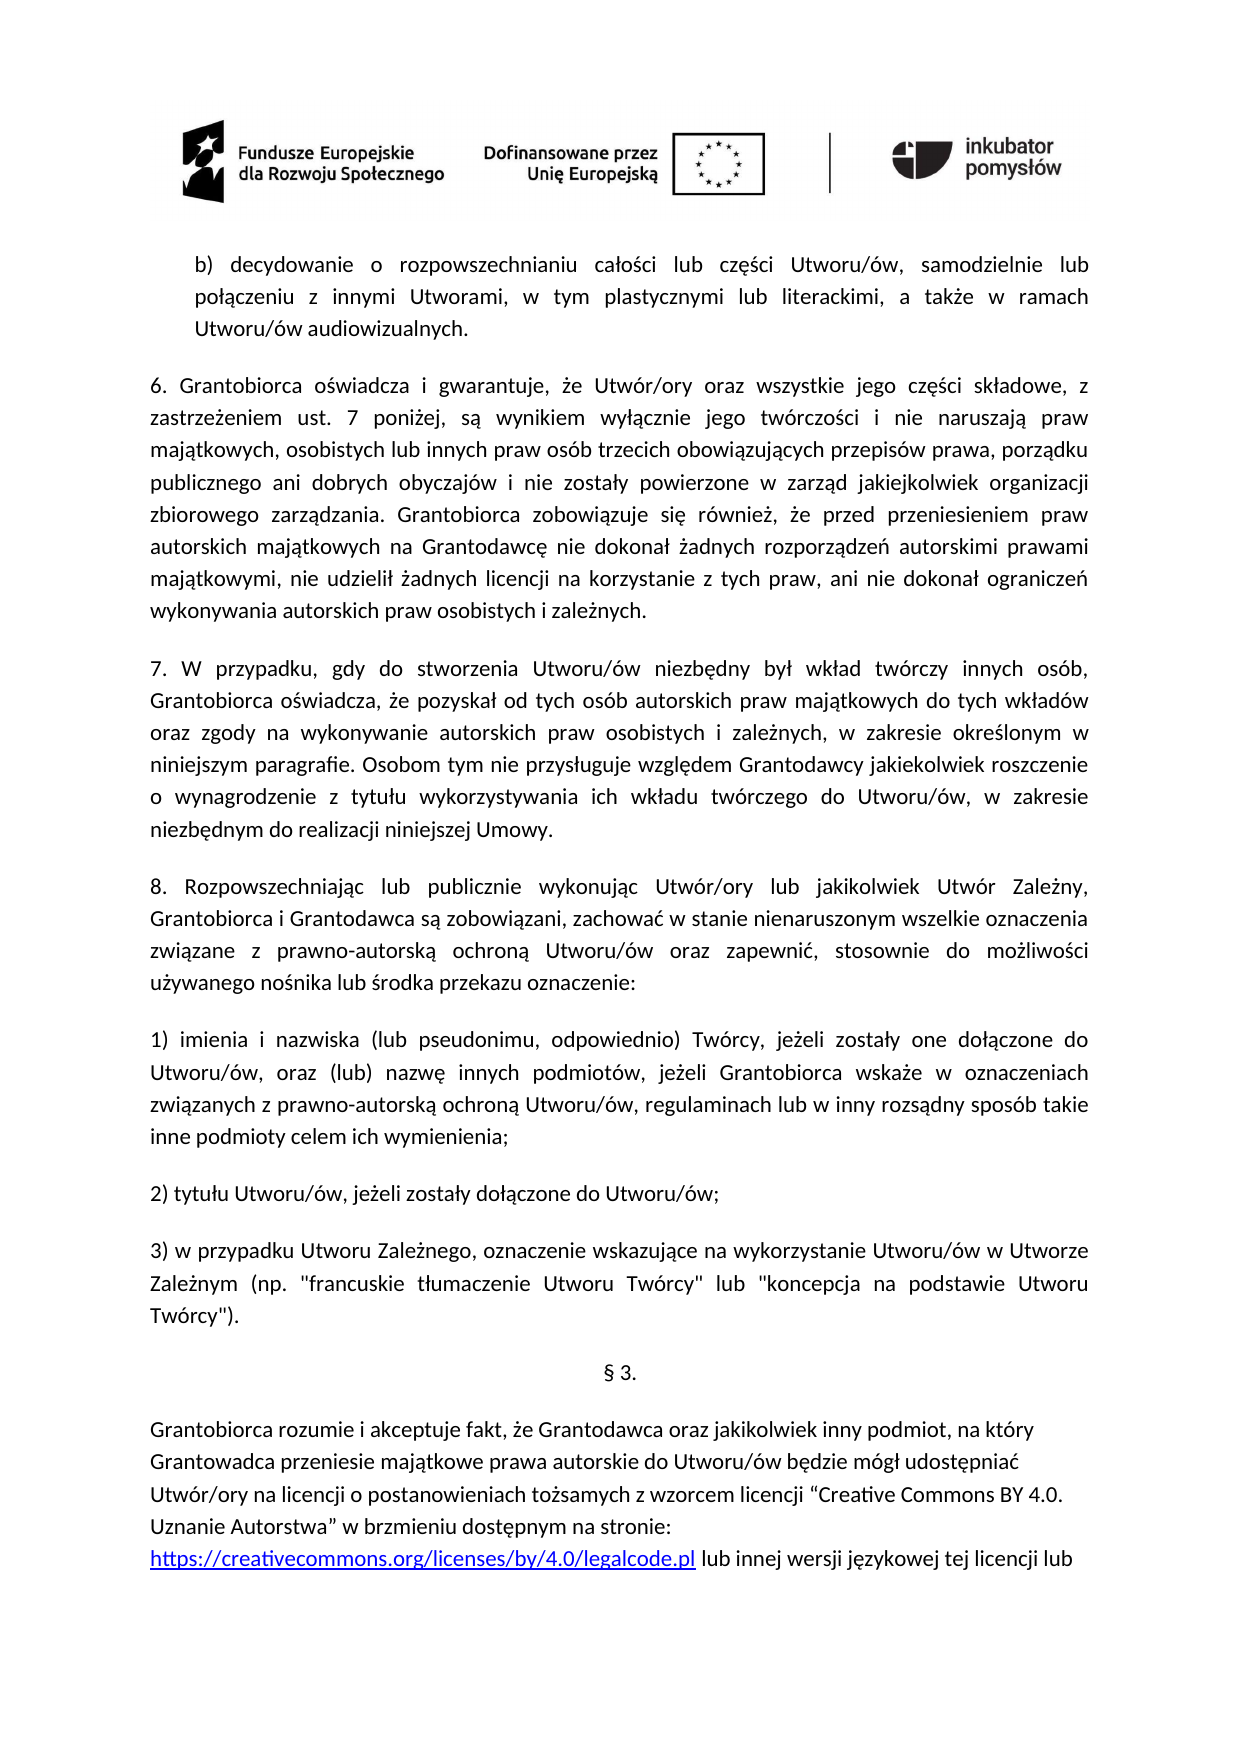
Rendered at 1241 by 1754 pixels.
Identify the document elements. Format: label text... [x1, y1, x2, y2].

text 2) tytułu Utworu/ów, jeżeli zostały dołączone do Utworu/ów; [150, 1179, 1090, 1207]
text 1) imienia i nazwiska (lub pseudonimu, odpowiednio) Twórcy, jeżeli zostały one dołączone do Utworu/ów, oraz (lub) nazwę innych podmiotów, jeżeli Grantobiorca wskaże w oznaczeniach związanych z prawno-autorską ochroną Utworu/ów, regulaminach lub w inny rozsądny sposób takie inne podmioty celem ich wymienienia; [150, 1026, 1090, 1150]
text 8. Rozpowszechniając lub publicznie wykonując Utwór/ory lub jakikolwiek Utwór Zależny, Grantobiorca i Grantodawca są zobowiązani, zachować w stanie nienaruszonym wszelkie oznaczenia związane z prawno-autorską ochroną Utworu/ów oraz zapewnić, stosownie do możliwości używanego nośnika lub środka przekazu oznaczenie: [150, 872, 1090, 996]
picture [150, 100, 1091, 221]
text b) decydowanie o rozpowszechnianiu całości lub części Utworu/ów, samodzielnie lub połączeniu z innymi Utworami, w tym plastycznymi lub literackimi, a także w ramach Utworu/ów audiowizualnych. [194, 250, 1090, 342]
text 3) w przypadku Utworu Zależnego, oznaczenie wskazujące na wykorzystanie Utworu/ów w Utworze Zależnym (np. "francuskie tłumaczenie Utworu Twórcy" lub "koncepcja na podstawie Utworu Twórcy"). [150, 1237, 1090, 1329]
text 6. Grantobiorca oświadcza i gwarantuje, że Utwór/ory oraz wszystkie jego części składowe, z zastrzeżeniem ust. 7 poniżej, są wynikiem wyłącznie jego twórczości i nie naruszają praw majątkowych, osobistych lub innych praw osób trzecich obowiązujących przepisów prawa, porządku publicznego ani dobrych obyczajów i nie zostały powierzone w zarząd jakiejkolwiek organizacji zbiorowego zarządzania. Grantobiorca zobowiązuje się również, że przed przeniesieniem praw autorskich majątkowych na Grantodawcę nie dokonał żadnych rozporządzeń autorskimi prawami majątkowymi, nie udzielił żadnych licencji na korzystanie z tych praw, ani nie dokonał ograniczeń wykonywania autorskich praw osobistych i zależnych. [150, 371, 1090, 624]
text 7. W przypadku, gdy do stworzenia Utworu/ów niezbędny był wkład twórczy innych osób, Grantobiorca oświadcza, że pozyskał od tych osób autorskich praw majątkowych do tych wkładów oraz zgody na wykonywanie autorskich praw osobistych i zależnych, w zakresie określonym w niniejszym paragrafie. Osobom tym nie przysługuje względem Grantodawcy jakiekolwiek roszczenie o wynagrodzenie z tytułu wykorzystywania ich wkładu twórczego do Utworu/ów, w zakresie niezbędnym do realizacji niniejszej Umowy. [150, 654, 1090, 843]
text § 3. [150, 1358, 1090, 1386]
